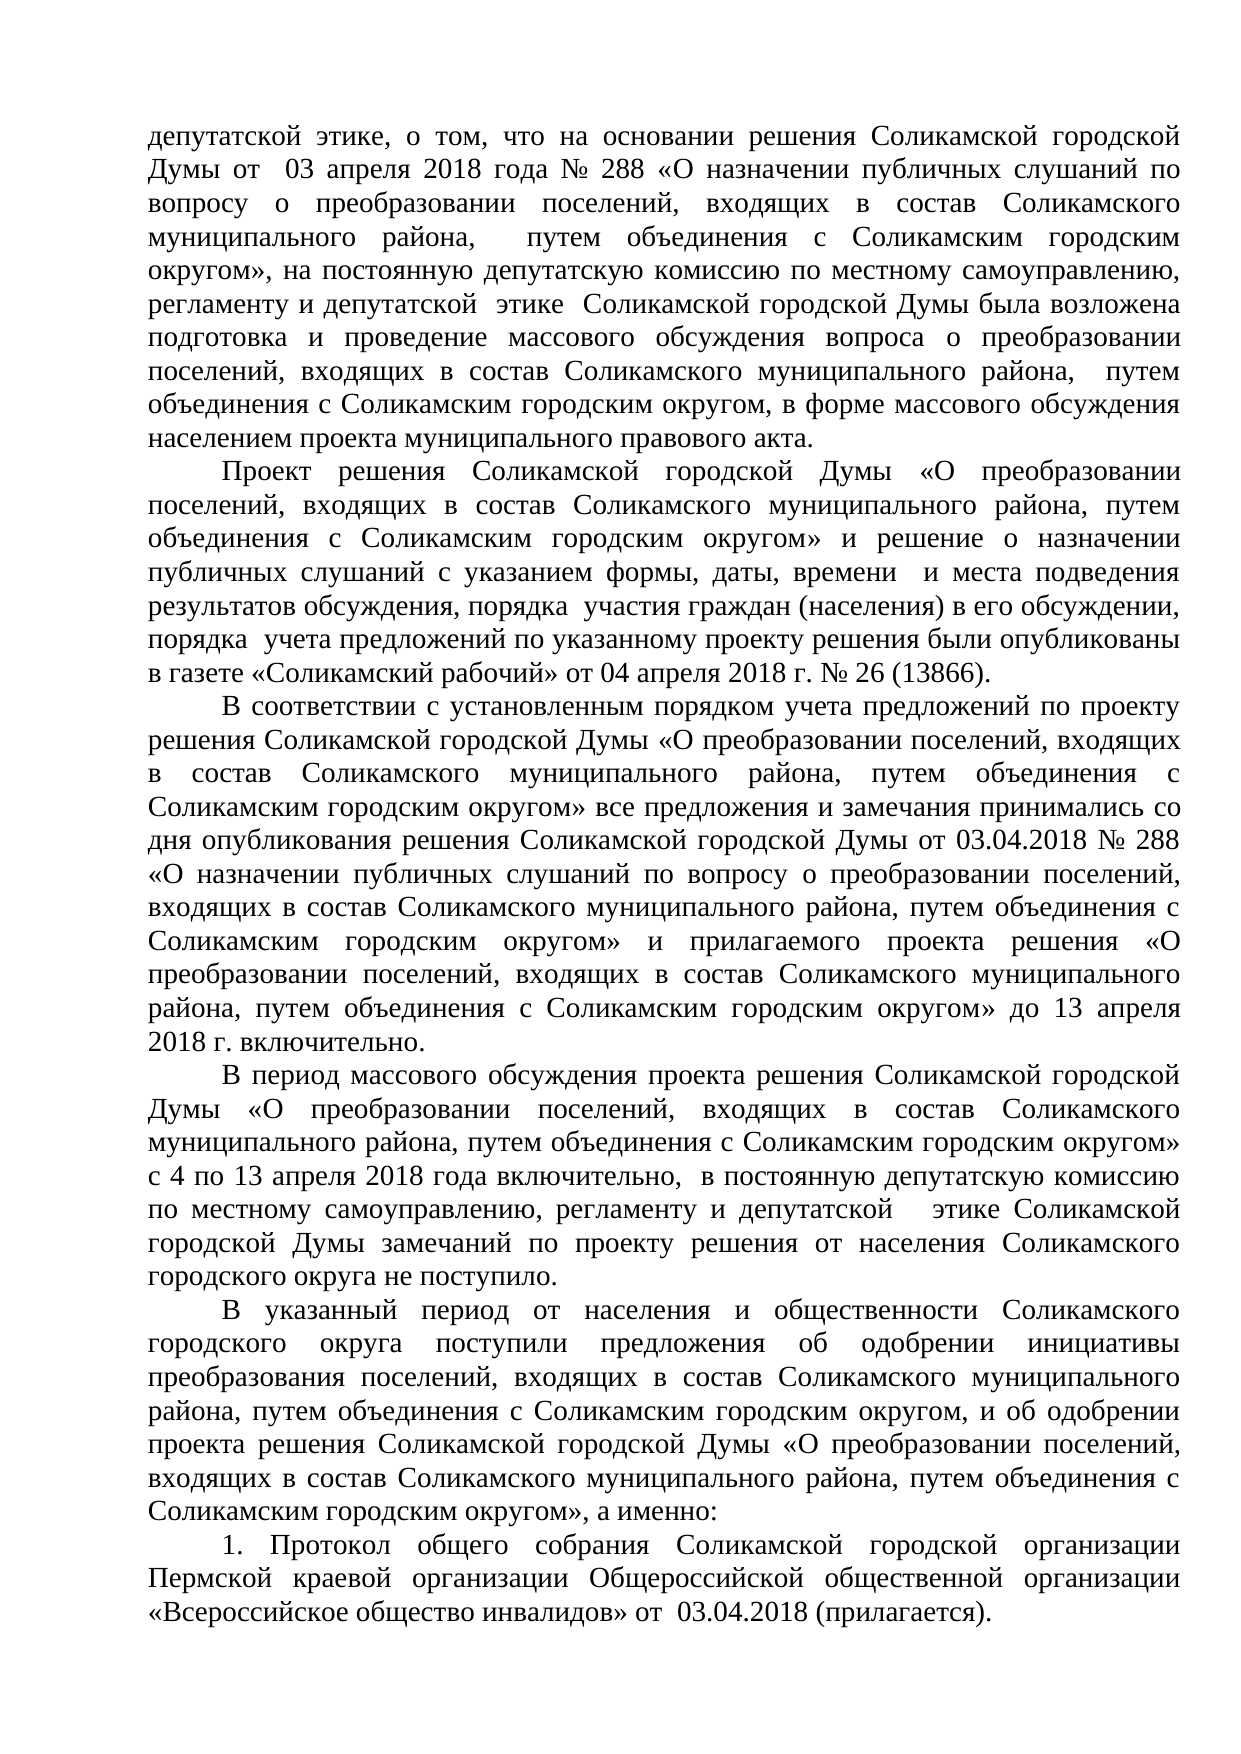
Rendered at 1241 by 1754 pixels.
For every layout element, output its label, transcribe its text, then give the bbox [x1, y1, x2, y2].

text Проект решения Соликамской городской Думы «О преобразовании поселений, входящих в состав Соликамского муниципального района, путем объединения с Соликамским городским округом» и решение о назначении публичных слушаний с указанием формы, даты, времени и места подведения результатов обсуждения, порядка участия граждан (населения) в его обсуждении, порядка учета предложений по указанному проекту решения были опубликованы в газете «Соликамский рабочий» от 04 апреля . № 26 (13866). [148, 453, 1181, 688]
text В период массового обсуждения проекта решения Соликамской городской Думы «О преобразовании поселений, входящих в состав Соликамского муниципального района, путем объединения с Соликамским городским округом» с 4 по 13 апреля 2018 года включительно, в постоянную депутатскую комиссию по местному самоуправлению, регламенту и депутатской этике Соликамской городской Думы замечаний по проекту решения от населения Соликамского городского округа не поступило. [148, 1057, 1181, 1292]
text В соответствии с установленным порядком учета предложений по проекту решения Соликамской городской Думы «О преобразовании поселений, входящих в состав Соликамского муниципального района, путем объединения с Соликамским городским округом» все предложения и замечания принимались со дня опубликования решения Соликамской городской Думы от 03.04.2018 № 288 «О назначении публичных слушаний по вопросу о преобразовании поселений, входящих в состав Соликамского муниципального района, путем объединения с Соликамским городским округом» и прилагаемого проекта решения «О преобразовании поселений, входящих в состав Соликамского муниципального района, путем объединения с Соликамским городским округом» до 13 апреля . включительно. [148, 688, 1181, 1057]
text 1. Протокол общего собрания Соликамской городской организации Пермской краевой организации Общероссийской общественной организации «Всероссийское общество инвалидов» от 03.04.2018 (прилагается). [148, 1527, 1181, 1627]
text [148, 118, 1181, 453]
text В указанный период от населения и общественности Соликамского городского округа поступили предложения об одобрении инициативы преобразования поселений, входящих в состав Соликамского муниципального района, путем объединения с Соликамским городским округом, и об одобрении проекта решения Соликамской городской Думы «О преобразовании поселений, входящих в состав Соликамского муниципального района, путем объединения с Соликамским городским округом», а именно: [148, 1292, 1181, 1527]
